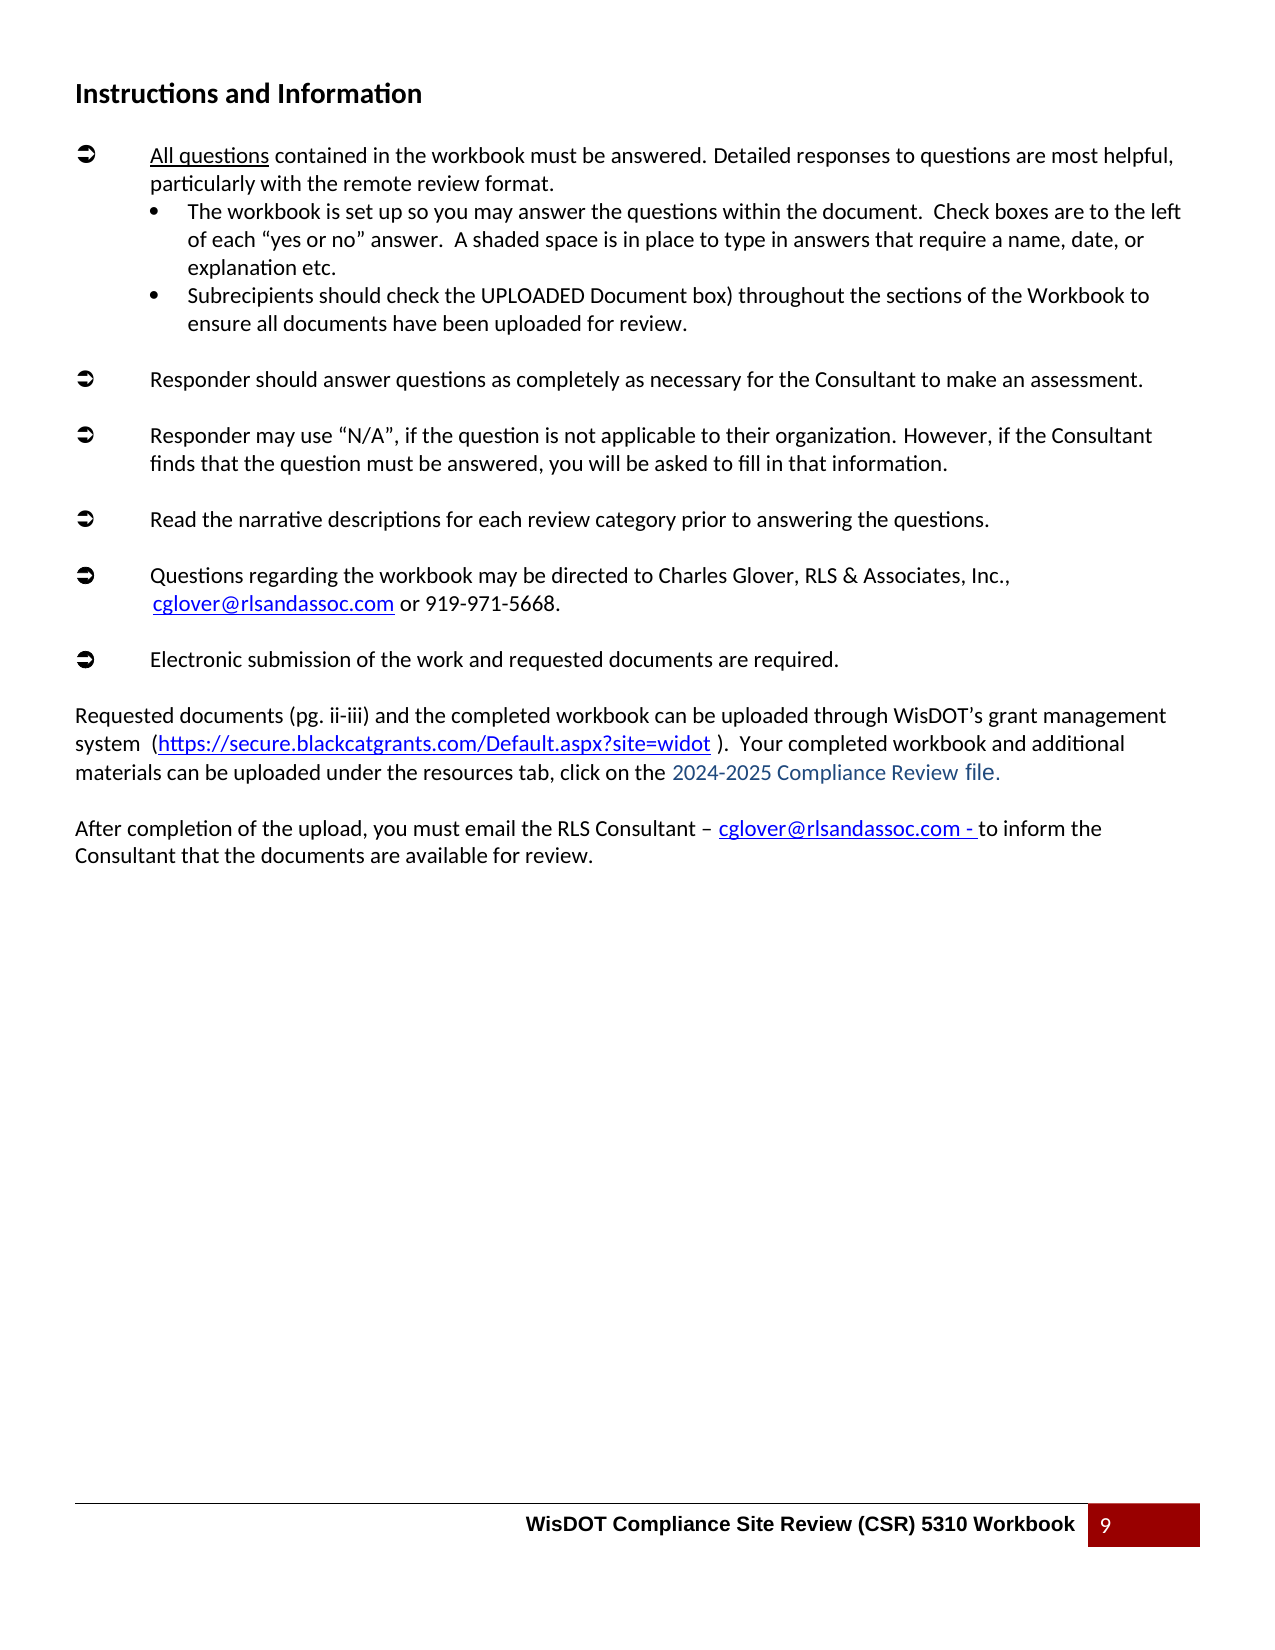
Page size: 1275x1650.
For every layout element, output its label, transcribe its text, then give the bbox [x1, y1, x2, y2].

subtitle Instructions and Information [75, 75, 1200, 111]
text Read the narrative descriptions for each review category prior to answering the questions. [75, 505, 1200, 533]
text Questions regarding the workbook may be directed to Charles Glover, RLS & Associates, Inc., [75, 561, 1200, 589]
list Subrecipients should check the UPLOADED Document box) throughout the sections of the Workbook to ensure all documents have been uploaded for review. [150, 281, 1200, 337]
text After completion of the upload, you must email the RLS Consultant – cglover@rlsandassoc.com - to inform the Consultant that the documents are available for review. [75, 814, 1200, 870]
text Responder should answer questions as completely as necessary for the Consultant to make an assessment. [75, 365, 1200, 393]
list The workbook is set up so you may answer the questions within the document. Check boxes are to the left of each “yes or no” answer. A shaded space is in place to type in answers that require a name, date, or explanation etc. [150, 197, 1200, 281]
text All questions contained in the workbook must be answered. Detailed responses to questions are most helpful, particularly with the remote review format. [75, 141, 1200, 197]
text Responder may use “N/A”, if the question is not applicable to their organization. However, if the Consultant finds that the question must be answered, you will be asked to fill in that information. [75, 421, 1200, 477]
text Electronic submission of the work and requested documents are required. [75, 646, 1200, 673]
text cglover@rlsandassoc.com or 919-971-5668. [75, 589, 1200, 617]
text Requested documents (pg. ii-iii) and the completed workbook can be uploaded through WisDOT’s grant management system (https://secure.blackcatgrants.com/Default.aspx?site=widot ). Your completed workbook and additional materials can be uploaded under the resources tab, click on the 2024-2025 Compliance Review file. [75, 702, 1200, 786]
